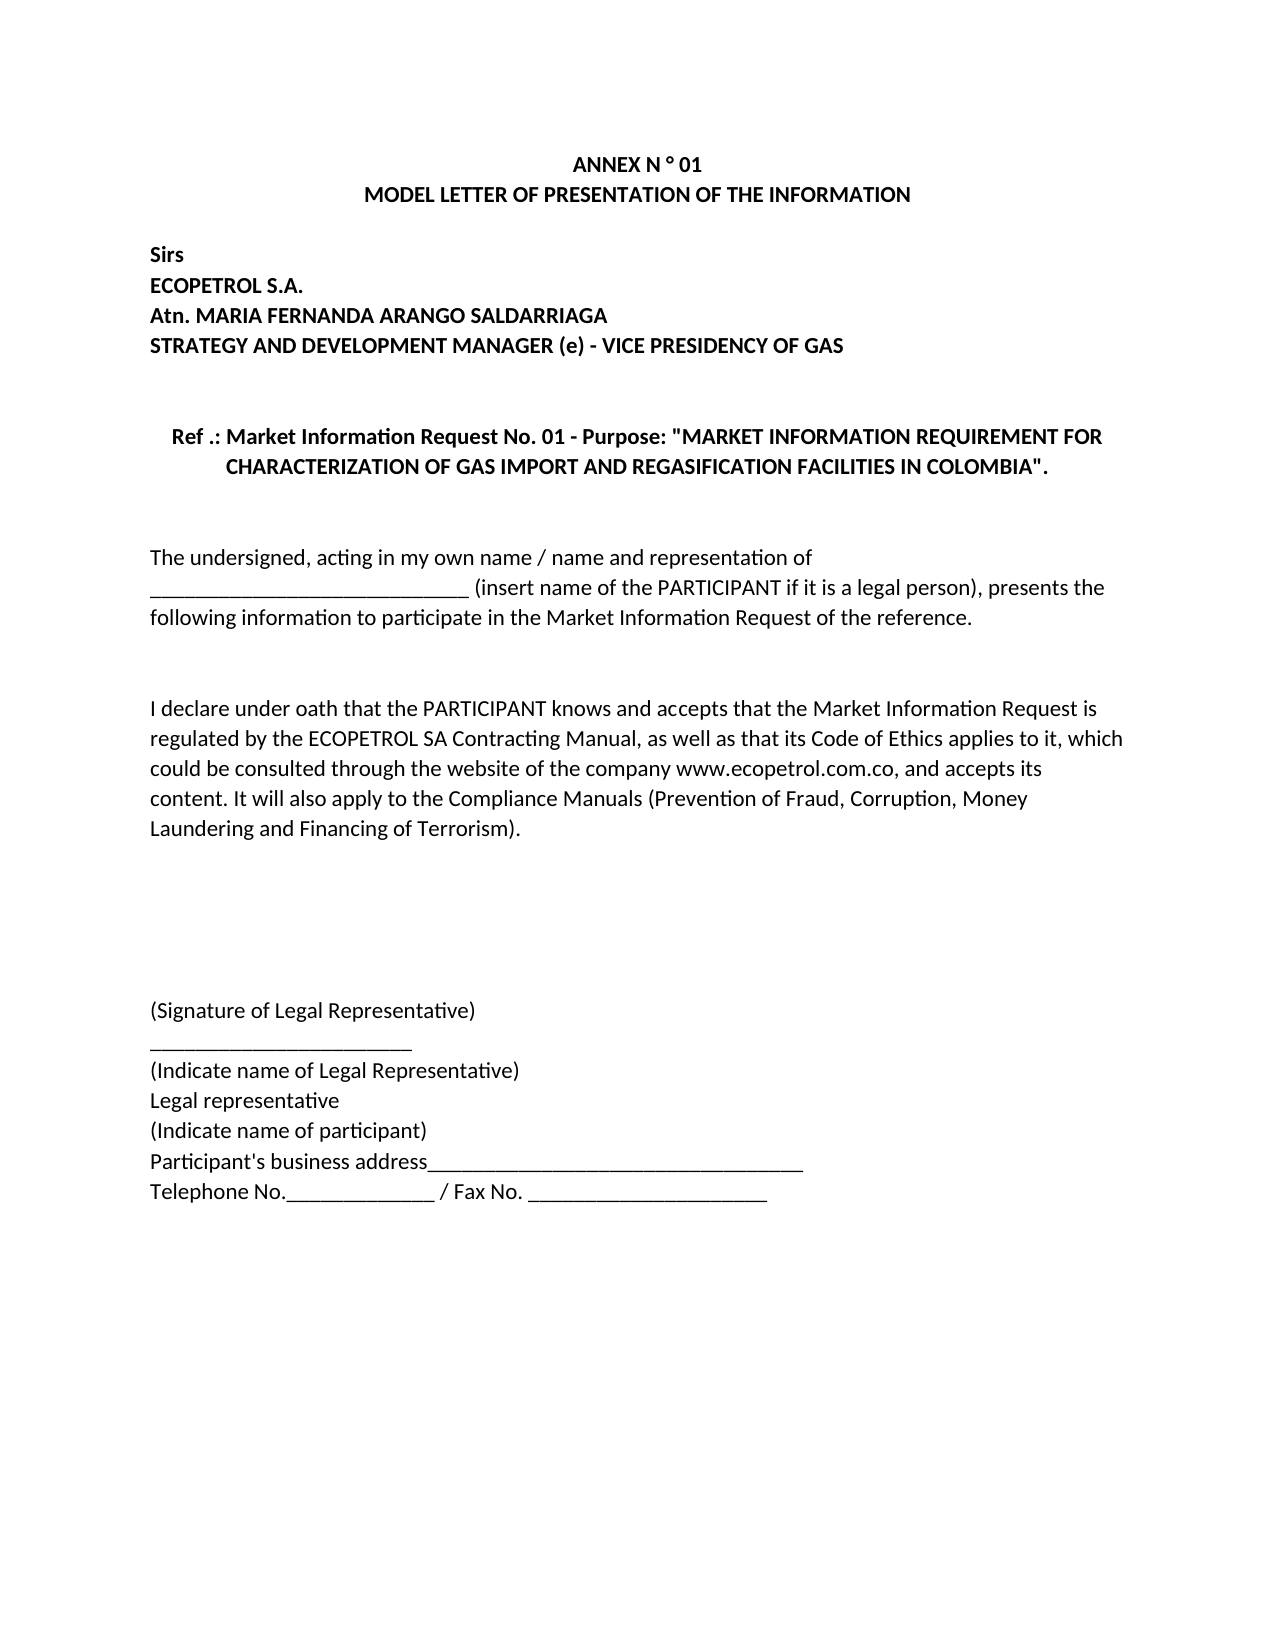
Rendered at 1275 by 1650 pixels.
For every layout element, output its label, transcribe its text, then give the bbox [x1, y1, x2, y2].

text _______________________ [150, 1026, 1125, 1054]
text Ref .: Market Information Request No. 01 - Purpose: "MARKET INFORMATION REQUIREMENT FOR CHARACTERIZATION OF GAS IMPORT AND REGASIFICATION FACILITIES IN COLOMBIA". [150, 422, 1125, 480]
text Telephone No._____________ / Fax No. _____________________ [150, 1177, 1125, 1205]
text (Indicate name of participant) [150, 1117, 1125, 1145]
text ECOPETROL S.A. [150, 271, 1125, 299]
text I declare under oath that the PARTICIPANT knows and accepts that the Market Information Request is regulated by the ECOPETROL SA Contracting Manual, as well as that its Code of Ethics applies to it, which could be consulted through the website of the company www.ecopetrol.com.co, and accepts its content. It will also apply to the Compliance Manuals (Prevention of Fraud, Corruption, Money Laundering and Financing of Terrorism). [150, 694, 1125, 843]
text Participant's business address_________________________________ [150, 1147, 1125, 1175]
text ANNEX N ° 01 [150, 150, 1125, 178]
text MODEL LETTER OF PRESENTATION OF THE INFORMATION [150, 180, 1125, 208]
text (Indicate name of Legal Representative) [150, 1056, 1125, 1084]
text STRATEGY AND DEVELOPMENT MANAGER (e) - VICE PRESIDENCY OF GAS [150, 331, 1125, 359]
text Sirs [150, 241, 1125, 269]
text Atn. MARIA FERNANDA ARANGO SALDARRIAGA [150, 301, 1125, 329]
text (Signature of Legal Representative) [150, 996, 1125, 1024]
text The undersigned, acting in my own name / name and representation of ____________________________ (insert name of the PARTICIPANT if it is a legal person), presents the following information to participate in the Market Information Request of the reference. [150, 543, 1125, 631]
text Legal representative [150, 1086, 1125, 1114]
